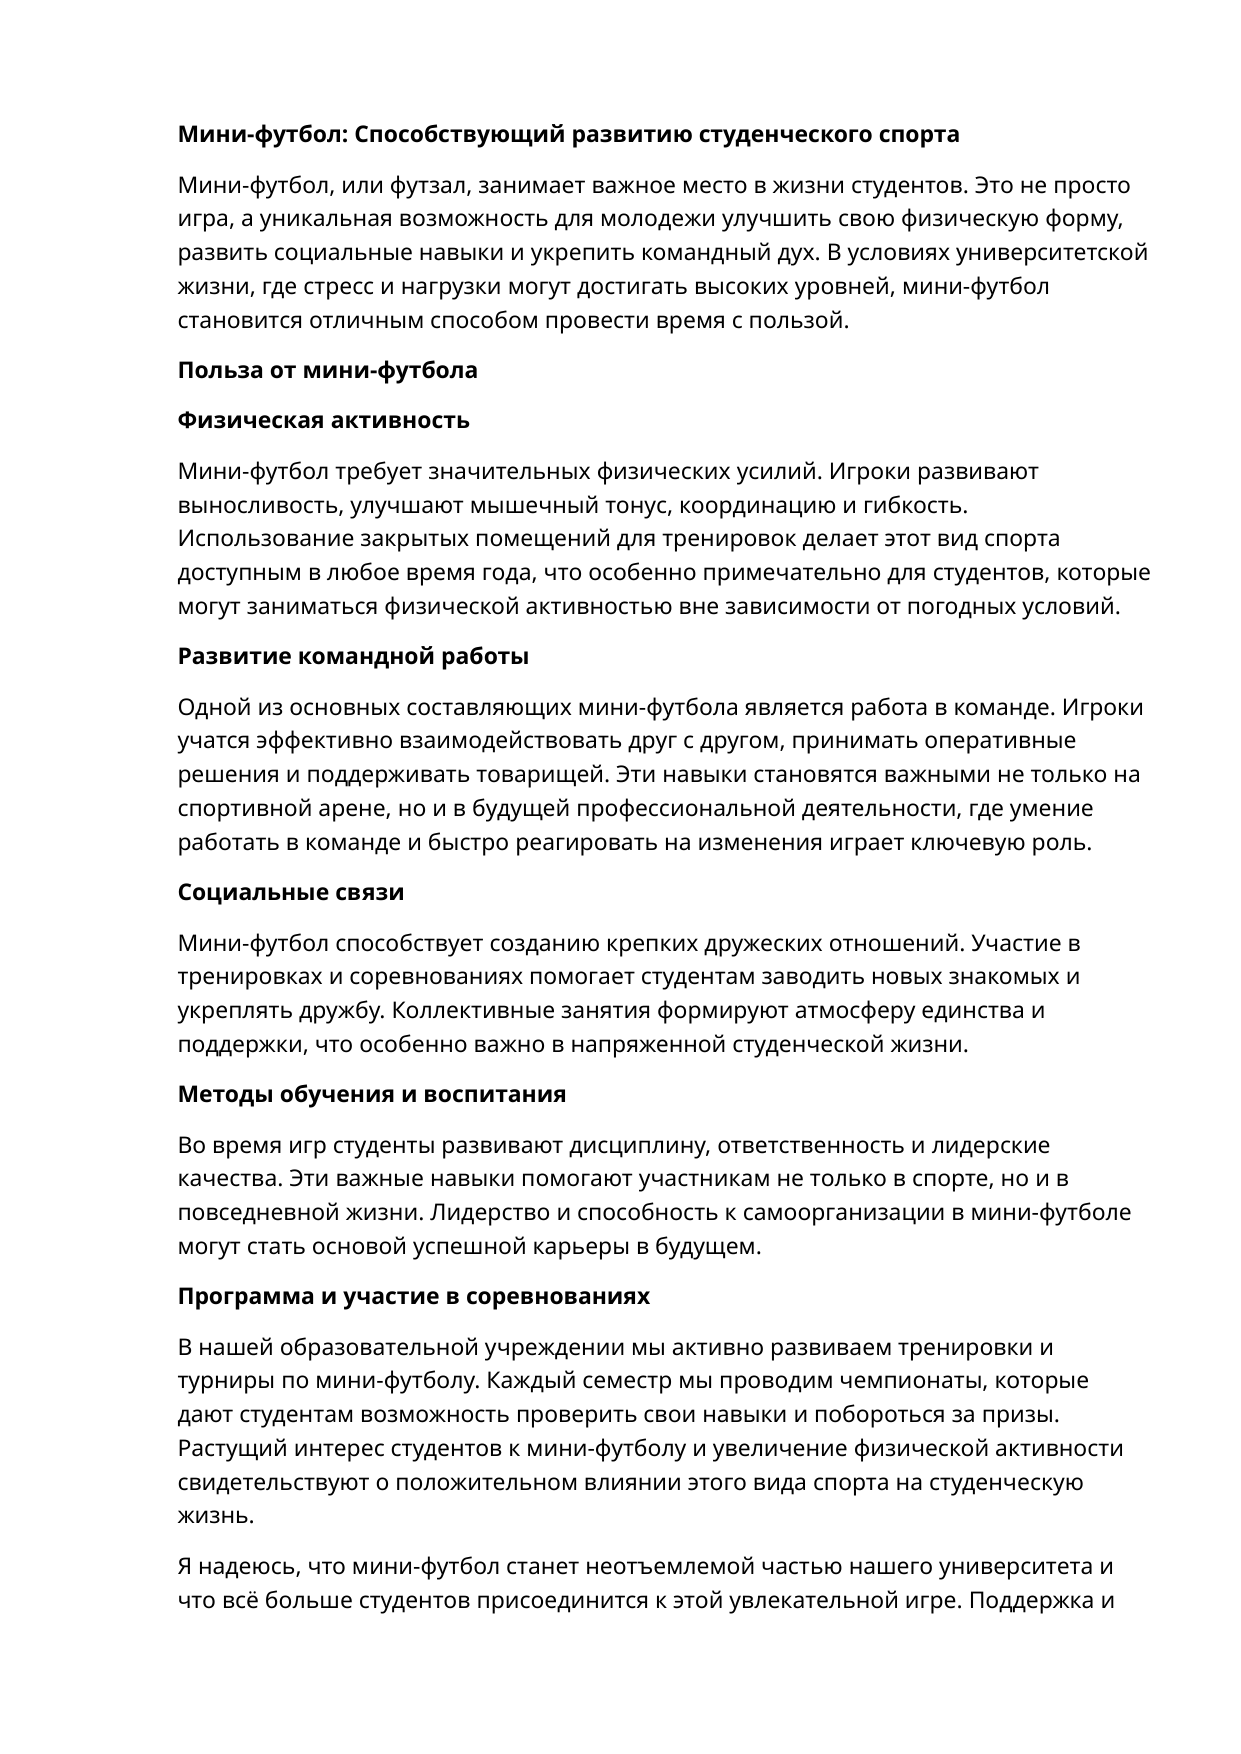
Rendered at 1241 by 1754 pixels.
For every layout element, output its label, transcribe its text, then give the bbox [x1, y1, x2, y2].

text В нашей образовательной учреждении мы активно развиваем тренировки и турниры по мини-футболу. Каждый семестр мы проводим чемпионаты, которые дают студентам возможность проверить свои навыки и побороться за призы. Растущий интерес студентов к мини-футболу и увеличение физической активности свидетельствуют о положительном влиянии этого вида спорта на студенческую жизнь. [177, 1331, 1152, 1531]
text Развитие командной работы [177, 640, 1152, 671]
text Мини-футбол, или футзал, занимает важное место в жизни студентов. Это не просто игра, а уникальная возможность для молодежи улучшить свою физическую форму, развить социальные навыки и укрепить командный дух. В условиях университетской жизни, где стресс и нагрузки могут достигать высоких уровней, мини-футбол становится отличным способом провести время с пользой. [177, 168, 1152, 335]
text Мини-футбол требует значительных физических усилий. Игроки развивают выносливость, улучшают мышечный тонус, координацию и гибкость. Использование закрытых помещений для тренировок делает этот вид спорта доступным в любое время года, что особенно примечательно для студентов, которые могут заниматься физической активностью вне зависимости от погодных условий. [177, 455, 1152, 621]
text Социальные связи [177, 876, 1152, 907]
text Методы обучения и воспитания [177, 1078, 1152, 1109]
text Программа и участие в соревнованиях [177, 1280, 1152, 1311]
text Физическая активность [177, 404, 1152, 436]
text Во время игр студенты развивают дисциплину, ответственность и лидерские качества. Эти важные навыки помогают участникам не только в спорте, но и в повседневной жизни. Лидерство и способность к самоорганизации в мини-футболе могут стать основой успешной карьеры в будущем. [177, 1128, 1152, 1261]
text Мини-футбол способствует созданию крепких дружеских отношений. Участие в тренировках и соревнованиях помогает студентам заводить новых знакомых и укреплять дружбу. Коллективные занятия формируют атмосферу единства и поддержки, что особенно важно в напряженной студенческой жизни. [177, 926, 1152, 1059]
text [177, 1550, 1152, 1615]
text Польза от мини-футбола [177, 354, 1152, 385]
text Одной из основных составляющих мини-футбола является работа в команде. Игроки учатся эффективно взаимодействовать друг с другом, принимать оперативные решения и поддерживать товарищей. Эти навыки становятся важными не только на спортивной арене, но и в будущей профессиональной деятельности, где умение работать в команде и быстро реагировать на изменения играет ключевую роль. [177, 691, 1152, 857]
text Мини-футбол: Способствующий развитию студенческого спорта [177, 118, 1152, 149]
